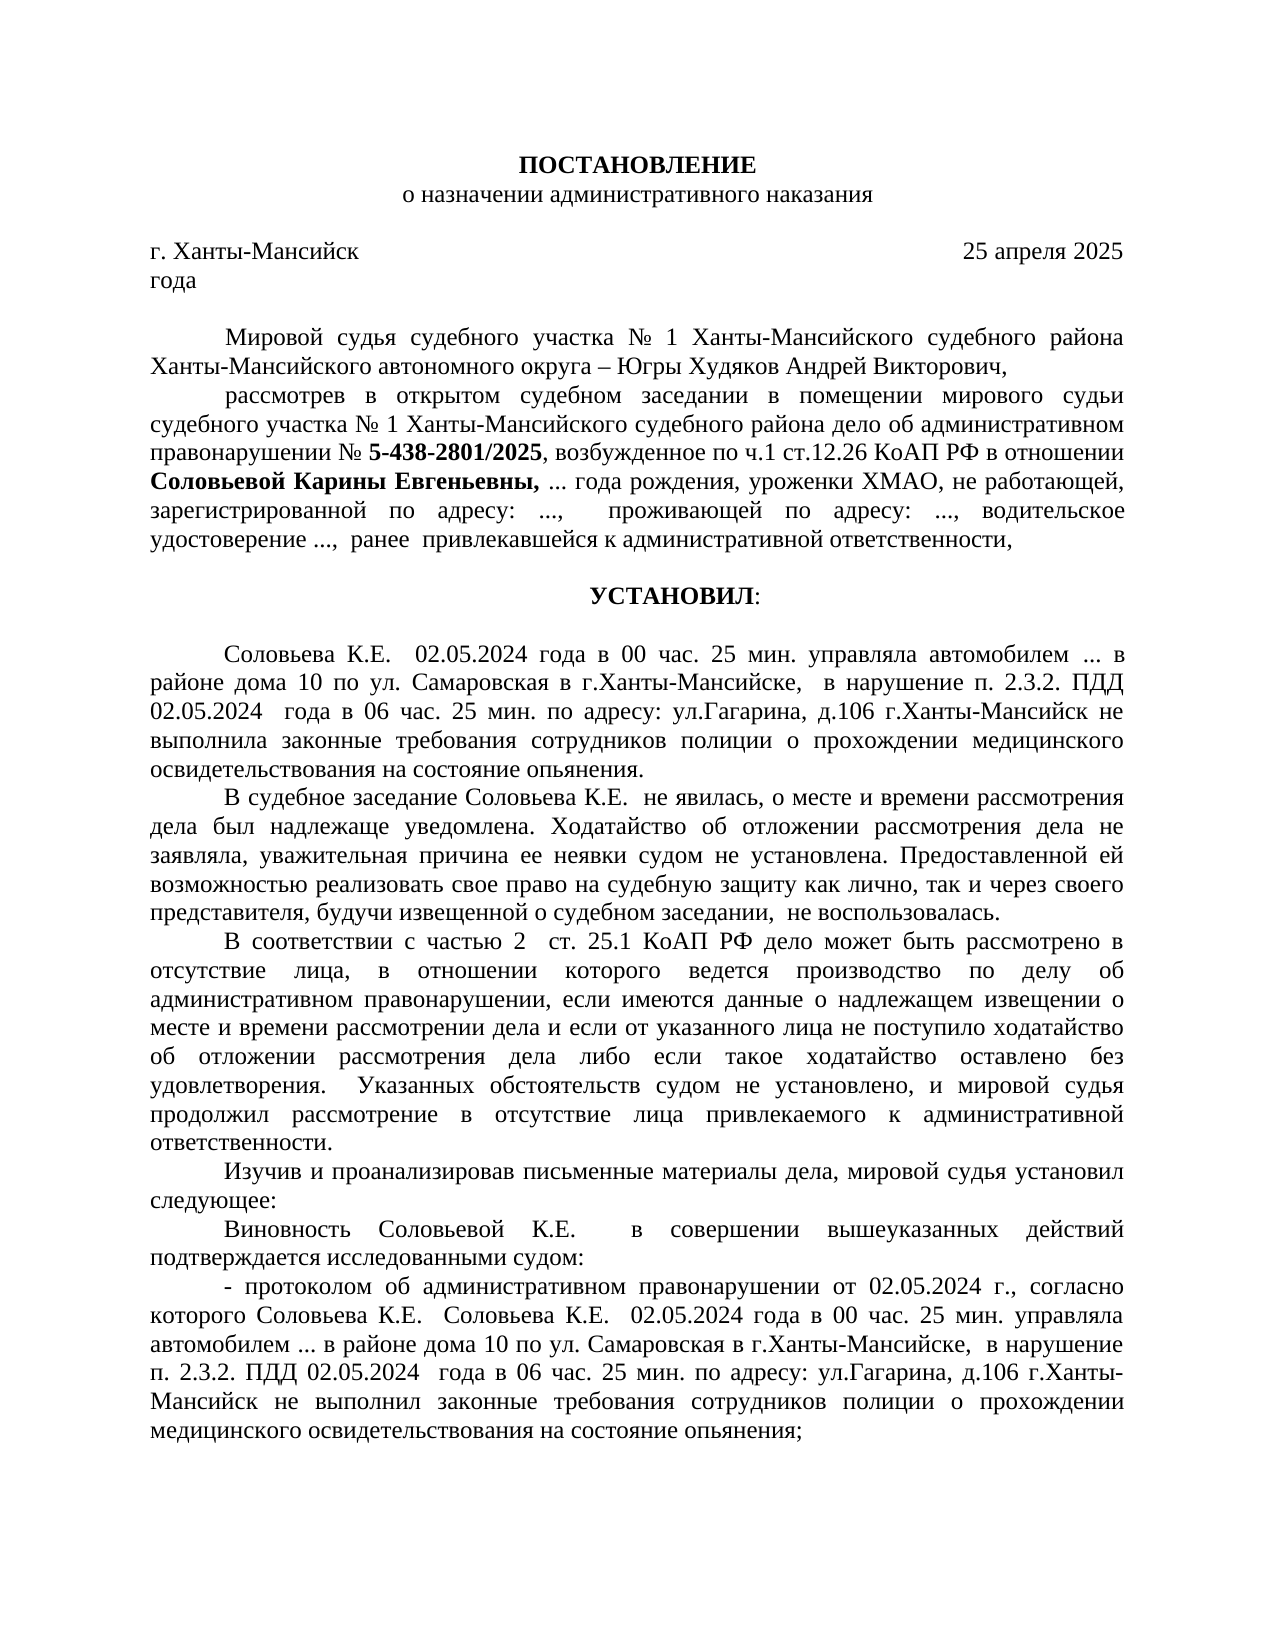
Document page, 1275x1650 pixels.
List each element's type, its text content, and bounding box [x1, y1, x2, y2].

text В судебное заседание Соловьева К.Е. не явилась, о месте и времени рассмотрения дела был надлежаще уведомлена. Ходатайство об отложении рассмотрения дела не заявляла, уважительная причина ее неявки судом не установлена. Предоставленной ей возможностью реализовать свое право на судебную защиту как лично, так и через своего представителя, будучи извещенной о судебном заседании, не воспользовалась. [150, 782, 1125, 926]
text В соответствии с частью 2 ст. 25.1 КоАП РФ дело может быть рассмотрено в отсутствие лица, в отношении которого ведется производство по делу об административном правонарушении, если имеются данные о надлежащем извещении о месте и времени рассмотрении дела и если от указанного лица не поступило ходатайство об отложении рассмотрения дела либо если такое ходатайство оставлено без удовлетворения. Указанных обстоятельств судом не установлено, и мировой судья продолжил рассмотрение в отсутствие лица привлекаемого к административной ответственности. [150, 926, 1125, 1156]
text Мировой судья судебного участка № 1 Ханты-Мансийского судебного района Ханты-Мансийского автономного округа – Югры Худяков Андрей Викторович, [150, 322, 1125, 380]
text ПОСТАНОВЛЕНИЕ [150, 150, 1125, 179]
text Соловьева К.Е. 02.05.2024 года в 00 час. 25 мин. управляла автомобилем ... в районе дома 10 по ул. Самаровская в г.Ханты-Мансийске, в нарушение п. 2.3.2. ПДД 02.05.2024 года в 06 час. 25 мин. по адресу: ул.Гагарина, д.106 г.Ханты-Мансийск не выполнила законные требования сотрудников полиции о прохождении медицинского освидетельствования на состояние опьянения. [150, 639, 1125, 782]
text Виновность Соловьевой К.Е. в совершении вышеуказанных действий подтверждается исследованными судом: [150, 1214, 1125, 1271]
text г. Ханты-Мансийск 25 апреля 2025 года [150, 236, 1125, 294]
text УСТАНОВИЛ: [150, 581, 1125, 610]
text Изучив и проанализировав письменные материалы дела, мировой судья установил следующее: [150, 1156, 1125, 1214]
text рассмотрев в открытом судебном заседании в помещении мирового судьи судебного участка № 1 Ханты-Мансийского судебного района дело об административном правонарушении № 5-438-2801/2025, возбужденное по ч.1 ст.12.26 КоАП РФ в отношении Соловьевой Карины Евгеньевны, ... года рождения, уроженки ХМАО, не работающей, зарегистрированной по адресу: ..., проживающей по адресу: ..., водительское удостоверение ..., ранее привлекавшейся к административной ответственности, [150, 380, 1125, 552]
text о назначении административного наказания [150, 179, 1125, 207]
text - протоколом об административном правонарушении от 02.05.2024 г., согласно которого Соловьева К.Е. Соловьева К.Е. 02.05.2024 года в 00 час. 25 мин. управляла автомобилем ... в районе дома 10 по ул. Самаровская в г.Ханты-Мансийске, в нарушение п. 2.3.2. ПДД 02.05.2024 года в 06 час. 25 мин. по адресу: ул.Гагарина, д.106 г.Ханты-Мансийск не выполнил законные требования сотрудников полиции о прохождении медицинского освидетельствования на состояние опьянения; [150, 1271, 1125, 1444]
